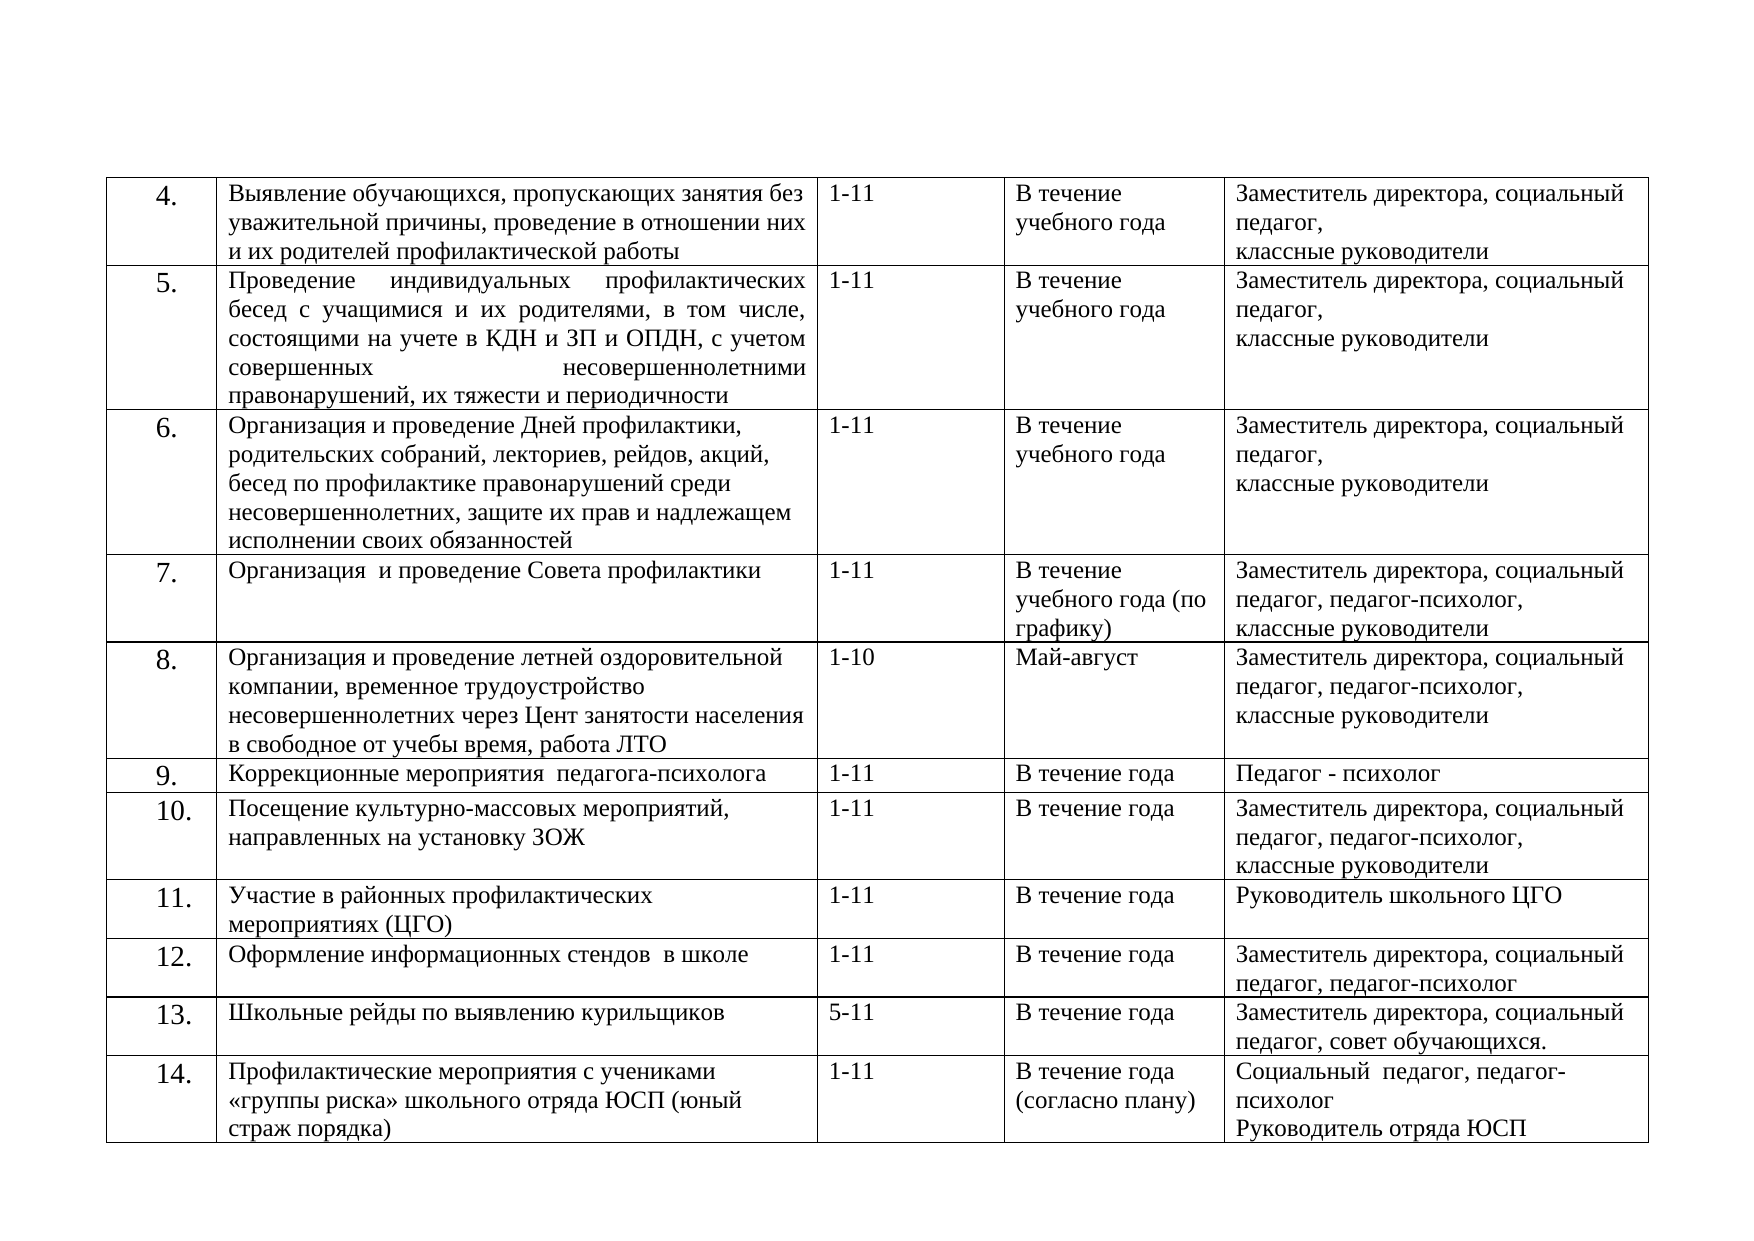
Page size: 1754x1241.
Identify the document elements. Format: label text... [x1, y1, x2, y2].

table_cell 1-11 [818, 880, 1004, 938]
table_cell [107, 410, 216, 554]
table_cell 5-11 [818, 998, 1004, 1055]
table_cell В течение года [1005, 880, 1224, 938]
table_cell В течение учебного года [1005, 410, 1224, 554]
table_cell Социальный педагог, педагог-психолог Руководитель отряда ЮСП [1225, 1056, 1648, 1142]
table_cell [107, 998, 216, 1055]
table_cell Заместитель директора, социальный педагог, педагог-психолог [1225, 939, 1648, 996]
table_cell Участие в районных профилактических мероприятиях (ЦГО) [217, 880, 817, 938]
table_cell Заместитель директора, социальный педагог, классные руководители [1225, 410, 1648, 554]
table_cell Организация и проведение Совета профилактики [217, 555, 817, 641]
table_cell 1-11 [818, 1056, 1004, 1142]
table_cell В течение учебного года [1005, 266, 1224, 409]
table_cell [107, 759, 216, 792]
table_cell Выявление обучающихся, пропускающих занятия без уважительной причины, проведение в отношении них и их родителей профилактической работы [217, 178, 817, 264]
table_cell 1-11 [818, 410, 1004, 554]
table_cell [1225, 178, 1648, 264]
table_cell Заместитель директора, социальный педагог, педагог-психолог, классные руководители [1225, 643, 1648, 757]
table_cell В течение года [1005, 939, 1224, 996]
table_cell [107, 793, 216, 879]
table_cell Проведение индивидуальных профилактических бесед с учащимися и их родителями, в том числе, состоящими на учете в КДН и ЗП и ОПДН, с учетом совершенных несовершеннолетними правонарушений, их тяжести и периодичности [217, 266, 817, 409]
table_cell Руководитель школьного ЦГО [1225, 880, 1648, 938]
table_cell Школьные рейды по выявлению курильщиков [217, 998, 817, 1055]
table_cell Заместитель директора, социальный педагог, педагог-психолог, классные руководители [1225, 793, 1648, 879]
table_cell 1-11 [818, 266, 1004, 409]
table_cell 1-11 [818, 793, 1004, 879]
table_cell [107, 939, 216, 996]
table_cell [107, 266, 216, 409]
table_cell Коррекционные мероприятия педагога-психолога [217, 759, 817, 792]
table_cell Оформление информационных стендов в школе [217, 939, 817, 996]
table_cell В течение учебного года (по графику) [1005, 555, 1224, 641]
table_cell В течение года [1005, 793, 1224, 879]
table_cell [107, 555, 216, 641]
table_cell 1-11 [818, 555, 1004, 641]
table_cell Педагог - психолог [1225, 759, 1648, 792]
table_cell Посещение культурно-массовых мероприятий, направленных на установку ЗОЖ [217, 793, 817, 879]
table_cell [107, 643, 216, 757]
table_cell Заместитель директора, социальный педагог, классные руководители [1225, 266, 1648, 409]
table_cell Организация и проведение Дней профилактики, родительских собраний, лекториев, рейдов, акций, бесед по профилактике правонарушений среди несовершеннолетних, защите их прав и надлежащем исполнении своих обязанностей [217, 410, 817, 554]
table_cell В течение учебного года [1005, 178, 1224, 264]
table_cell Организация и проведение летней оздоровительной компании, временное трудоустройство несовершеннолетних через Цент занятости населения в свободное от учебы время, работа ЛТО [217, 643, 817, 757]
table_cell 1-10 [818, 643, 1004, 757]
table_cell Май-август [1005, 643, 1224, 757]
table_cell В течение года (согласно плану) [1005, 1056, 1224, 1142]
table_cell 1-11 [818, 759, 1004, 792]
table_cell Заместитель директора, социальный педагог, педагог-психолог, классные руководители [1225, 555, 1648, 641]
table_cell [107, 178, 216, 264]
table_cell Профилактические мероприятия с учениками «группы риска» школьного отряда ЮСП (юный страж порядка) [217, 1056, 817, 1142]
table_cell В течение года [1005, 759, 1224, 792]
table_cell [107, 1056, 216, 1142]
table_cell 1-11 [818, 178, 1004, 264]
table_cell 1-11 [818, 939, 1004, 996]
table_cell Заместитель директора, социальный педагог, совет обучающихся. [1225, 998, 1648, 1055]
table_cell [107, 880, 216, 938]
table_cell В течение года [1005, 998, 1224, 1055]
